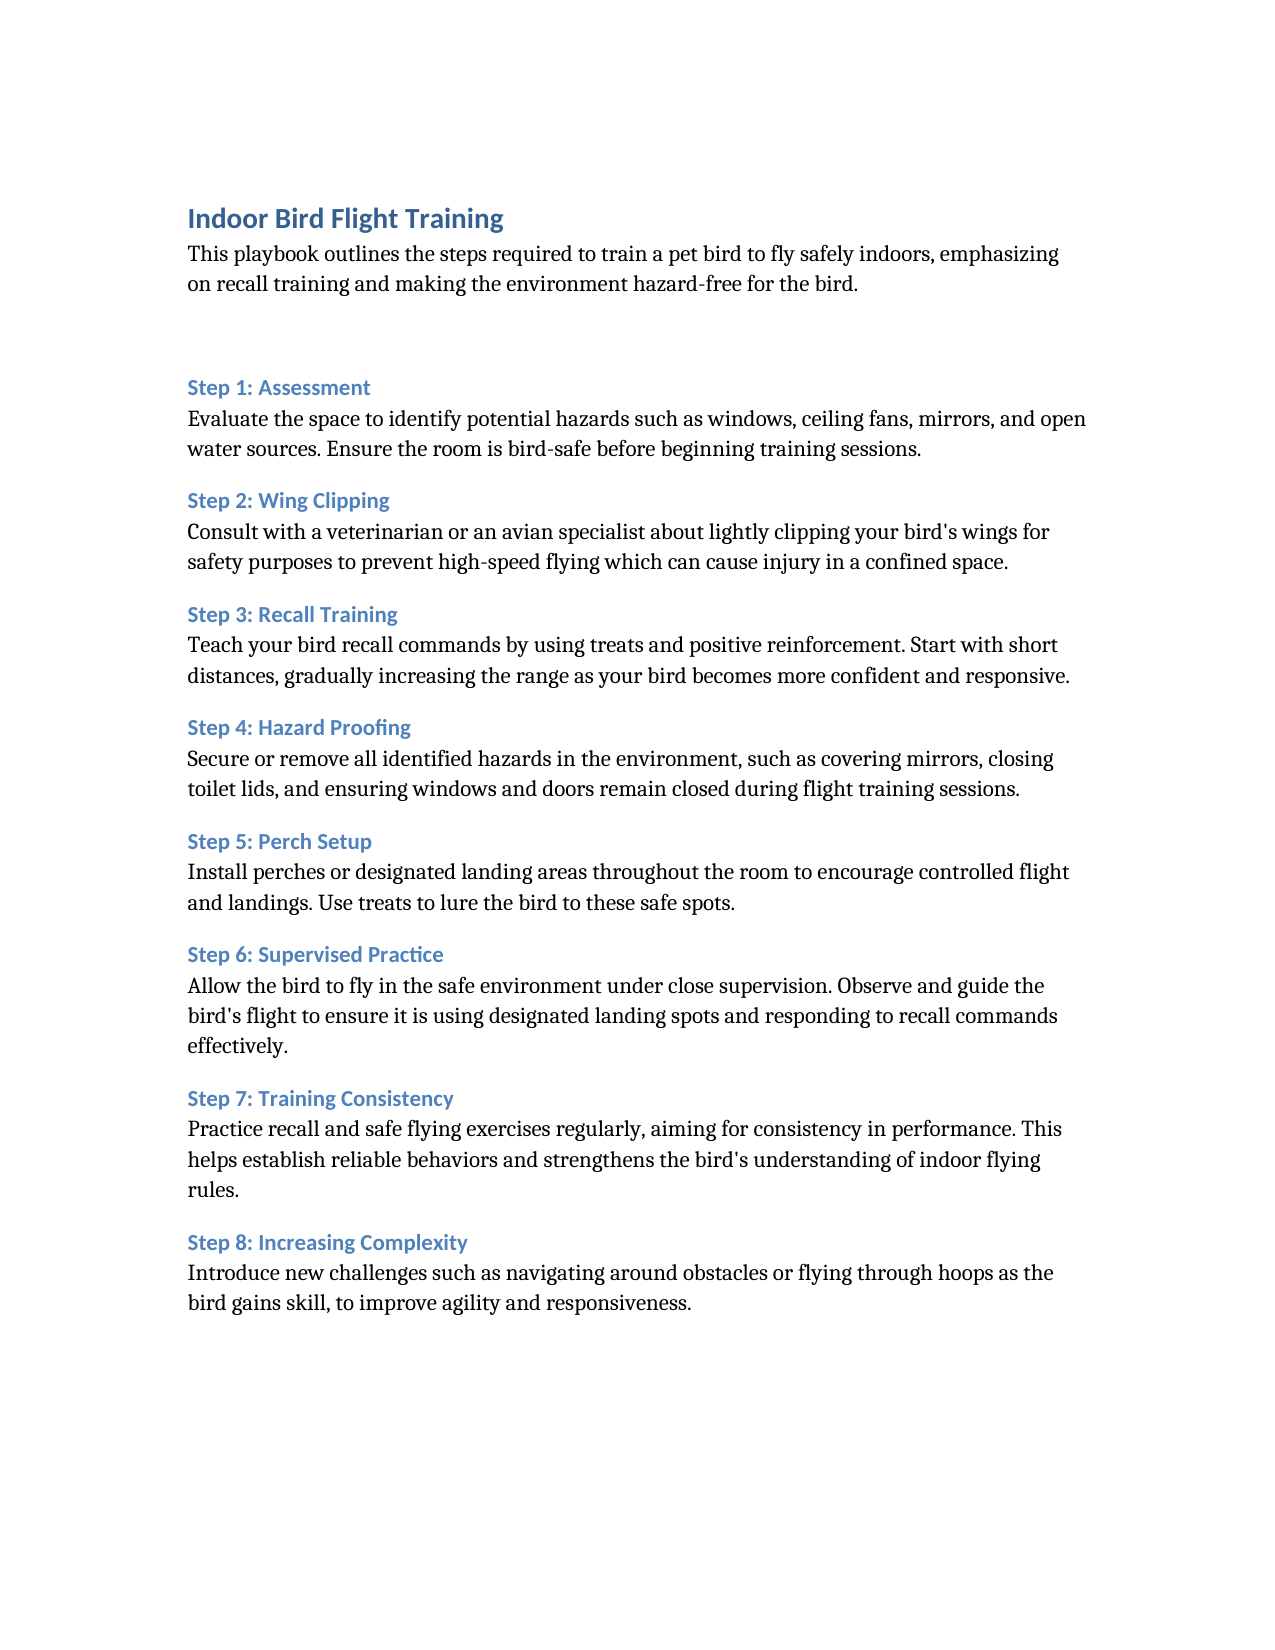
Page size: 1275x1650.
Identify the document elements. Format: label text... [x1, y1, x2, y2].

subtitle Step 2: Wing Clipping [187, 487, 1087, 515]
subtitle Step 6: Supervised Practice [187, 940, 1087, 968]
subtitle Step 5: Perch Setup [187, 827, 1087, 855]
text Practice recall and safe flying exercises regularly, aiming for consistency in performance. This helps establish reliable behaviors and strengthens the bird's understanding of indoor flying rules. [187, 1116, 1087, 1203]
text Consult with a veterinarian or an avian specialist about lightly clipping your bird's wings for safety purposes to prevent high-speed flying which can cause injury in a confined space. [187, 519, 1087, 575]
text Secure or remove all identified hazards in the environment, such as covering mirrors, closing toilet lids, and ensuring windows and doors remain closed during flight training sessions. [187, 746, 1087, 802]
subtitle Step 3: Recall Training [187, 600, 1087, 628]
text Teach your bird recall commands by using treats and positive reinforcement. Start with short distances, gradually increasing the range as your bird becomes more confident and responsive. [187, 632, 1087, 689]
text This playbook outlines the steps required to train a pet bird to fly safely indoors, emphasizing on recall training and making the environment hazard-free for the bird. [187, 241, 1087, 297]
text Introduce new challenges such as navigating around obstacles or flying through hoops as the bird gains skill, to improve agility and responsiveness. [187, 1260, 1087, 1316]
subtitle Step 8: Increasing Complexity [187, 1228, 1087, 1256]
subtitle Indoor Bird Flight Training [187, 200, 1087, 236]
subtitle Step 7: Training Consistency [187, 1084, 1087, 1112]
subtitle Step 4: Hazard Proofing [187, 713, 1087, 742]
text Allow the bird to fly in the safe environment under close supervision. Observe and guide the bird's flight to ensure it is using designated landing spots and responding to recall commands effectively. [187, 973, 1087, 1059]
subtitle Step 1: Assessment [187, 373, 1087, 401]
text Evaluate the space to identify potential hazards such as windows, ceiling fans, mirrors, and open water sources. Ensure the room is bird-safe before beginning training sessions. [187, 405, 1087, 462]
text Install perches or designated landing areas throughout the room to encourage controlled flight and landings. Use treats to lure the bird to these safe spots. [187, 859, 1087, 916]
